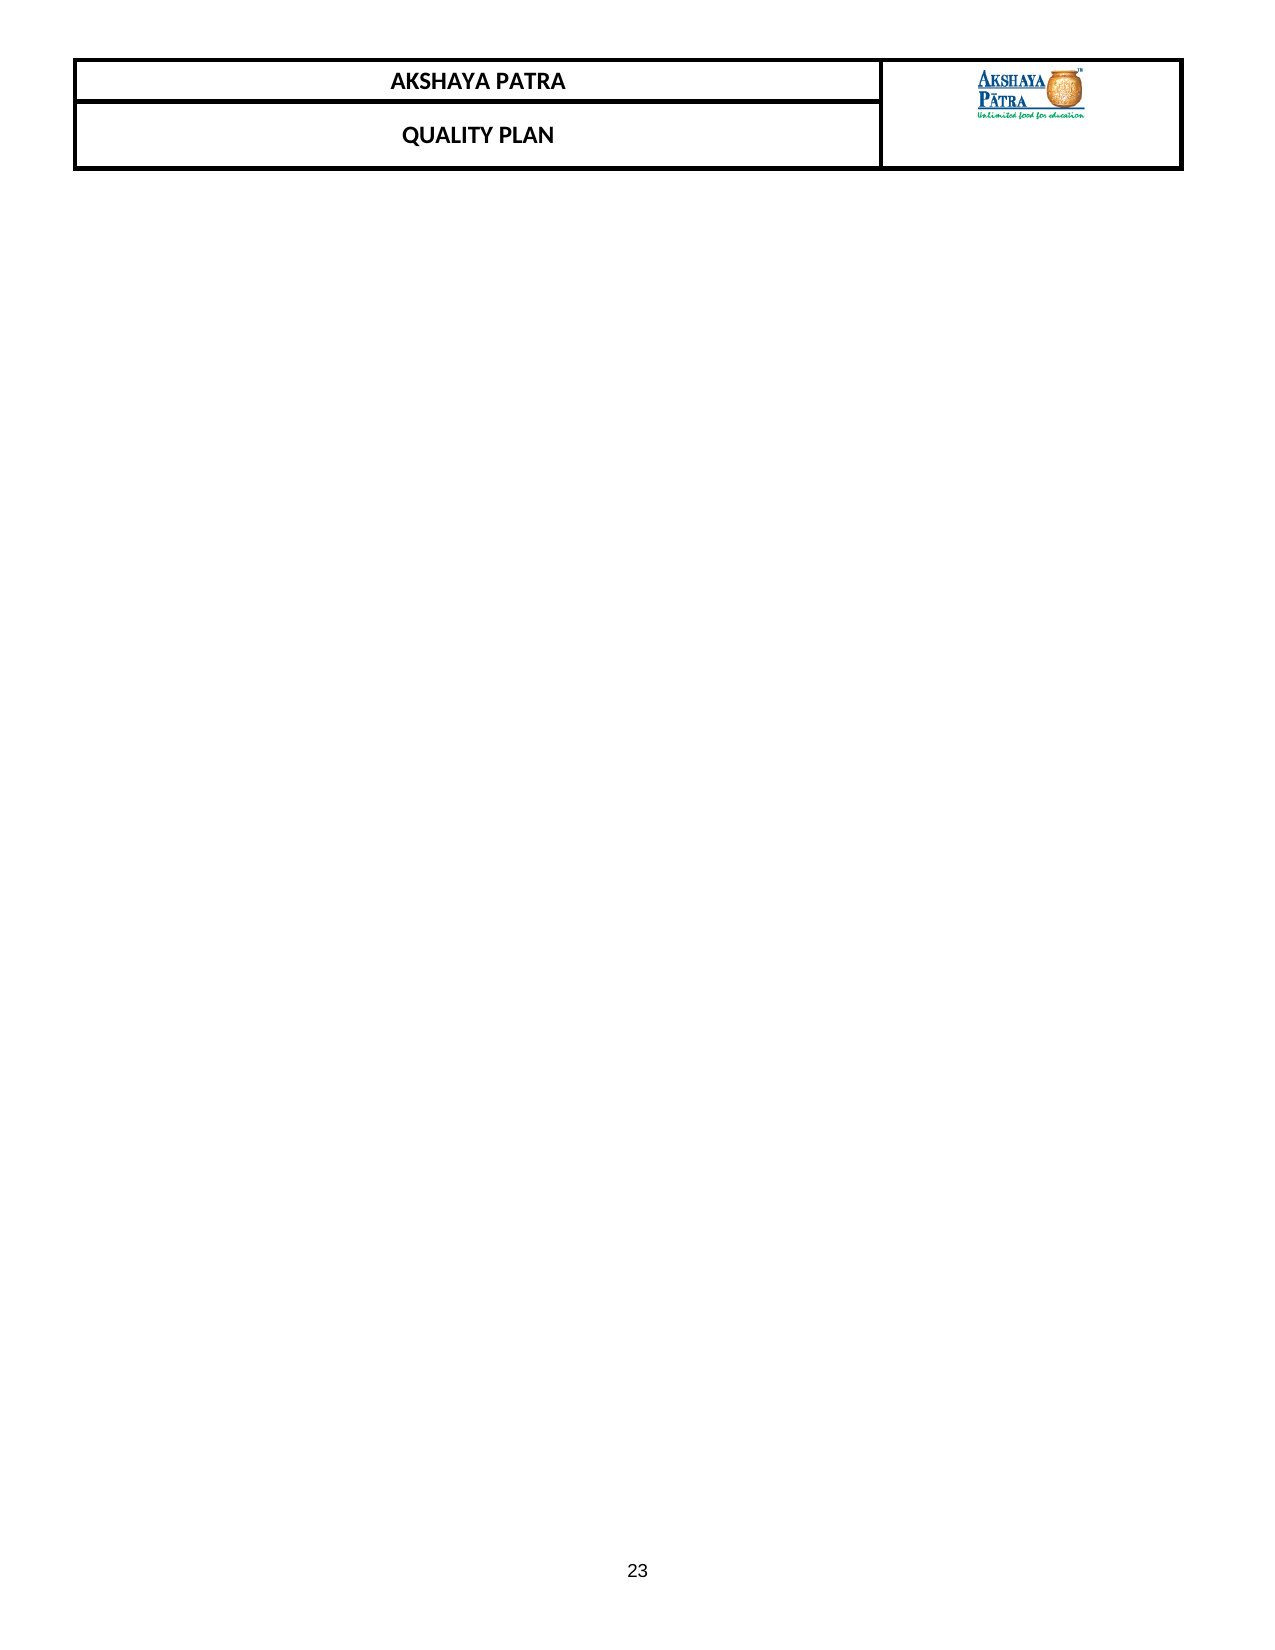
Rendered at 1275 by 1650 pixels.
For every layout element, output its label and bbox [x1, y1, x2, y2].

picture [944, 62, 1118, 125]
